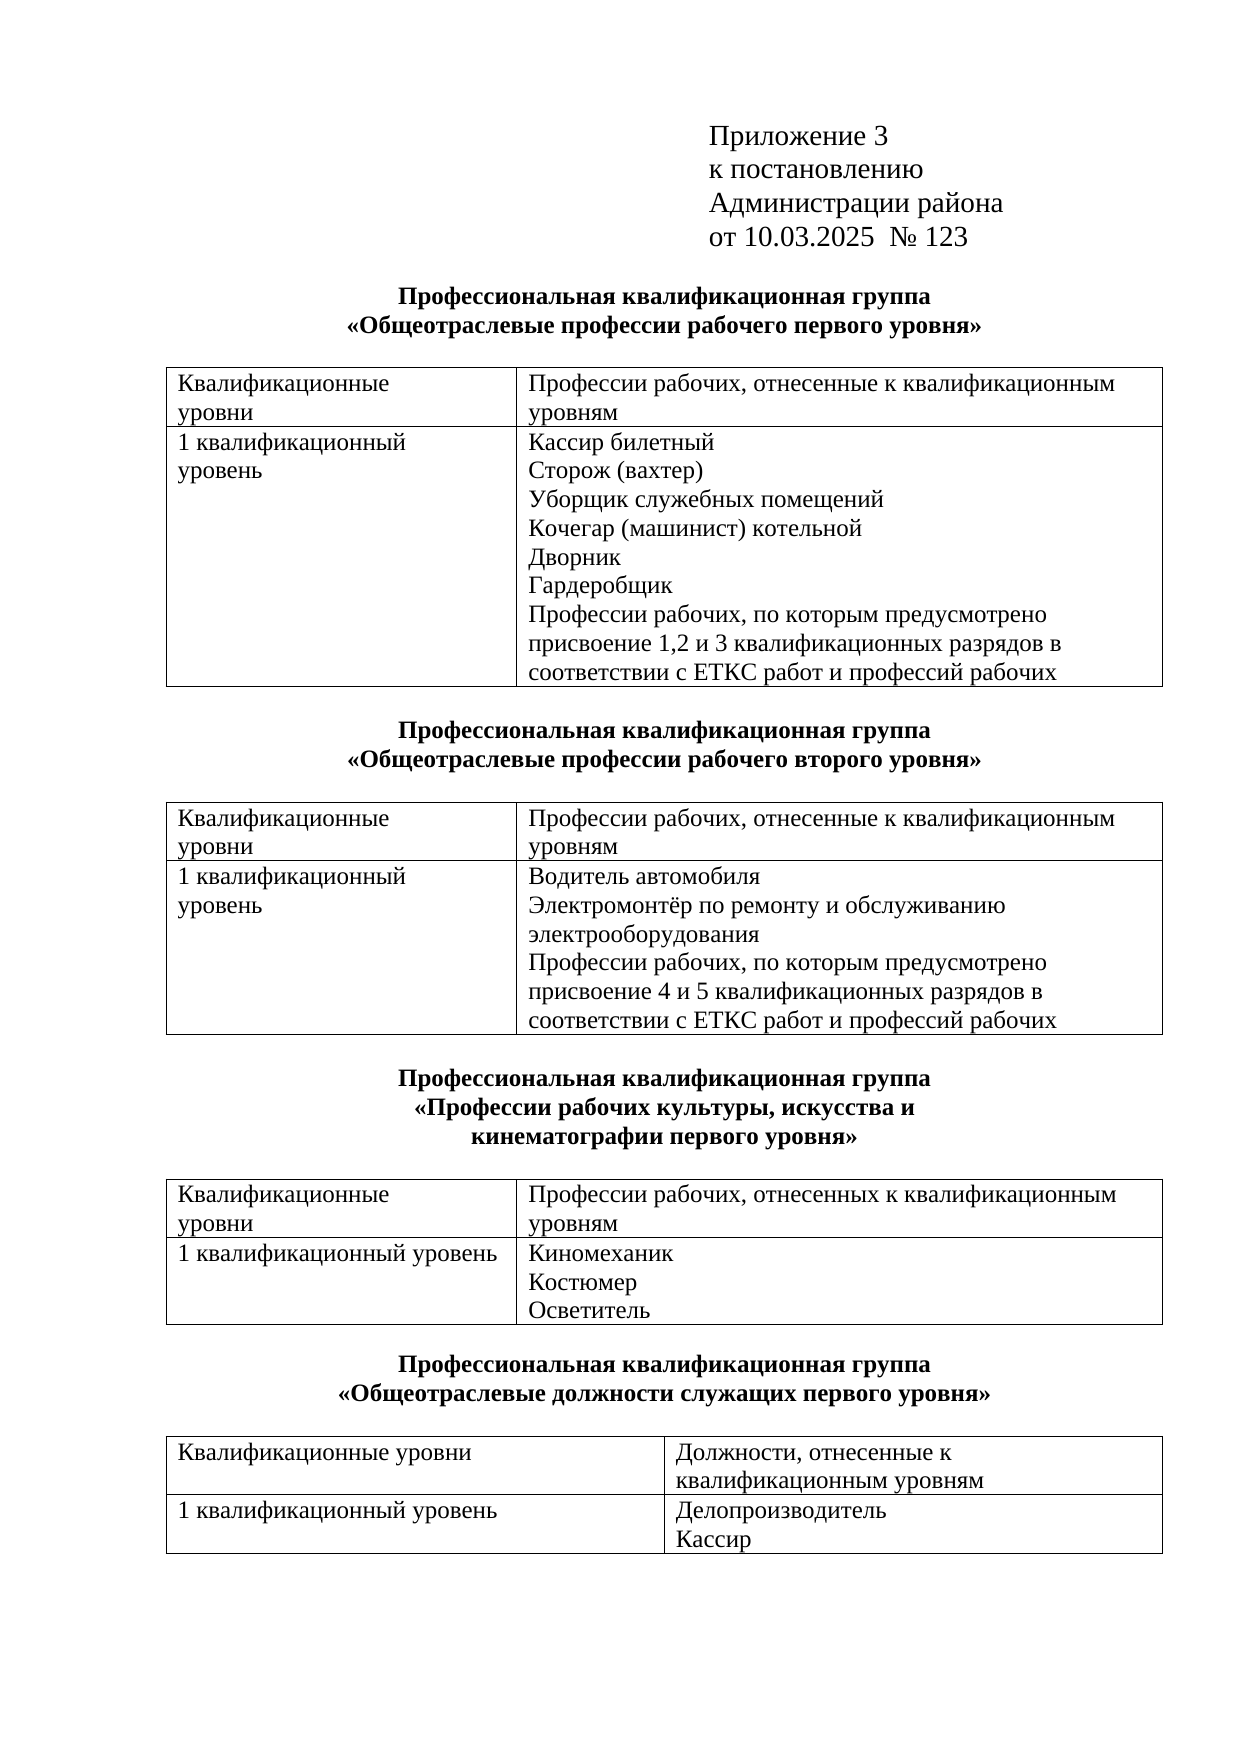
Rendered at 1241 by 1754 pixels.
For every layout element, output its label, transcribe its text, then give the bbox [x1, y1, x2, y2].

table_header Профессии рабочих, отнесенных к квалификационным уровням [517, 1180, 1162, 1237]
table_cell Кассир билетный Сторож (вахтер) Уборщик служебных помещений Кочегар (машинист) котельной Дворник Гардеробщик Профессии рабочих, по которым предусмотрено присвоение 1,2 и 3 квалификационных разрядов в соответствии с ЕТКС работ и профессий рабочих [517, 427, 1162, 686]
table_header Квалификационные уровни [167, 803, 516, 860]
text Профессиональная квалификационная группа [177, 281, 1152, 310]
text Приложение 3 [709, 118, 1150, 152]
text «Профессии рабочих культуры, искусства и [177, 1092, 1152, 1121]
text Профессиональная квалификационная группа [177, 1063, 1152, 1092]
table_cell 1 квалификационный уровень [167, 1495, 664, 1553]
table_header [665, 1437, 1162, 1494]
text Профессиональная квалификационная группа [177, 715, 1152, 744]
table_cell 1 квалификационный уровень [167, 861, 516, 1034]
text от 10.03.2025 № 123 [709, 219, 1150, 252]
table_cell Делопроизводитель Кассир [665, 1495, 1162, 1553]
text кинематографии первого уровня» [177, 1121, 1152, 1150]
table_header Профессии рабочих, отнесенные к квалификационным уровням [517, 368, 1162, 426]
table_header Квалификационные уровни [167, 368, 516, 426]
table_header Квалификационные уровни [167, 1437, 664, 1494]
text к постановлению [709, 152, 1150, 185]
table_cell 1 квалификационный уровень [167, 1238, 516, 1324]
table_cell Водитель автомобиля Электромонтёр по ремонту и обслуживанию электрооборудования Профессии рабочих, по которым предусмотрено присвоение 4 и 5 квалификационных разрядов в соответствии с ЕТКС работ и профессий рабочих [517, 861, 1162, 1034]
table_header Профессии рабочих, отнесенные к квалификационным уровням [517, 803, 1162, 860]
text «Общеотраслевые профессии рабочего первого уровня» [177, 310, 1152, 338]
table_header Квалификационные уровни [167, 1180, 516, 1237]
text Профессиональная квалификационная группа [177, 1349, 1152, 1378]
text «Общеотраслевые должности служащих первого уровня» [177, 1378, 1152, 1407]
text Администрации района [709, 185, 1150, 219]
table_cell 1 квалификационный уровень [167, 427, 516, 686]
table_cell Киномеханик Костюмер Осветитель [517, 1238, 1162, 1324]
text «Общеотраслевые профессии рабочего второго уровня» [177, 744, 1152, 773]
